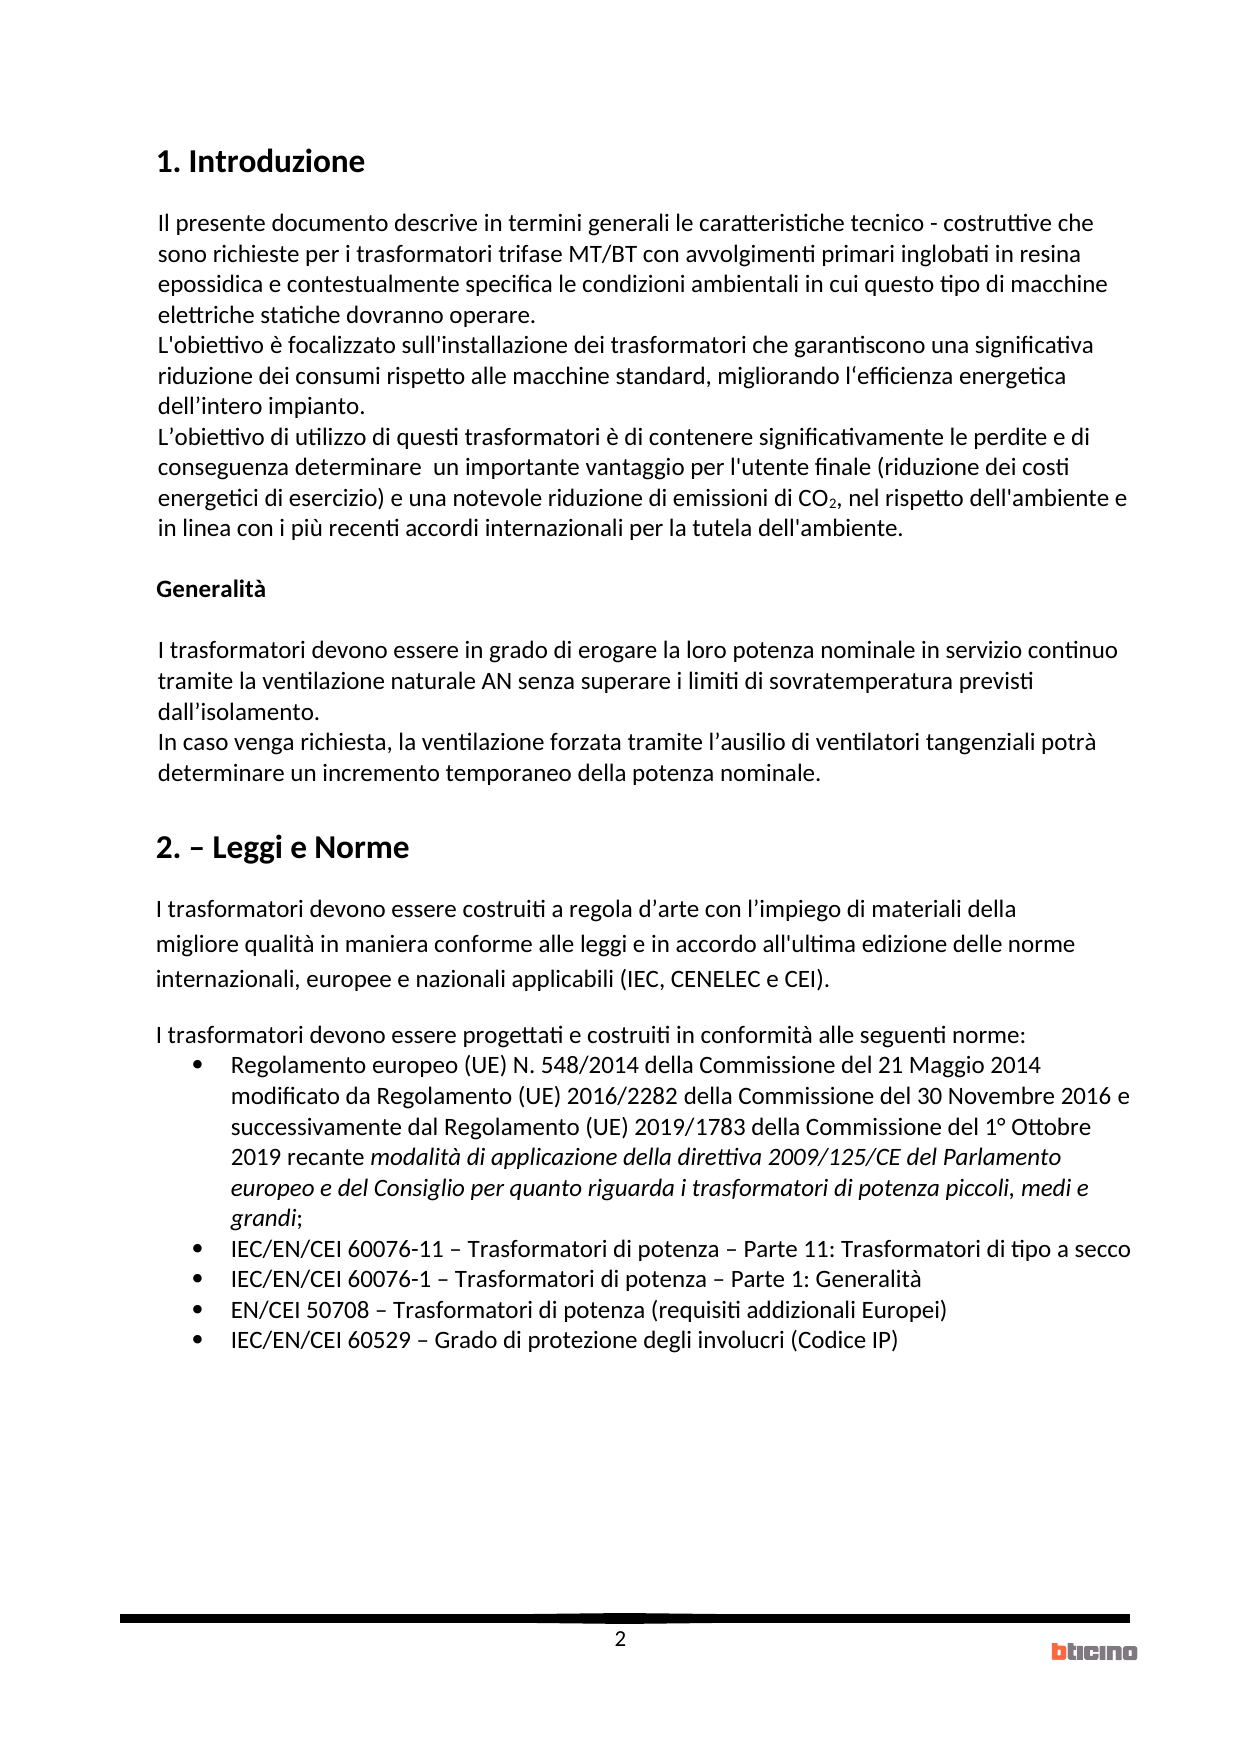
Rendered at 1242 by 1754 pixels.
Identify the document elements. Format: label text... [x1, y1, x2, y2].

subtitle 2. – Leggi e Norme [156, 826, 1139, 867]
text dall’isolamento. [118, 696, 1130, 726]
list IEC/EN/CEI 60076-11 – Trasformatori di potenza – Parte 11: Trasformatori di tipo a secco [193, 1233, 1139, 1263]
list IEC/EN/CEI 60076-1 – Trasformatori di potenza – Parte 1: Generalità [193, 1263, 1139, 1294]
text in linea con i più recenti accordi internazionali per la tutela dell'ambiente. [118, 512, 1130, 543]
text elettriche statiche dovranno operare. [118, 299, 1130, 329]
text Generalità [118, 573, 1130, 604]
text sono richieste per i trasformatori trifase MT/BT con avvolgimenti primari inglobati in resina [118, 238, 1130, 268]
picture [1051, 1643, 1138, 1661]
text dell’intero impianto. [118, 390, 1130, 421]
text I trasformatori devono essere in grado di erogare la loro potenza nominale in servizio continuo [118, 634, 1130, 665]
text Il presente documento descrive in termini generali le caratteristiche tecnico - costruttive che [118, 207, 1130, 238]
list IEC/EN/CEI 60529 – Grado di protezione degli involucri (Codice IP) [193, 1324, 1139, 1355]
text L'obiettivo è focalizzato sull'installazione dei trasformatori che garantiscono una significativa [118, 329, 1130, 360]
text I trasformatori devono essere costruiti a regola d’arte con l’impiego di materiali della migliore qualità in maniera conforme alle leggi e in accordo all'ultima edizione delle norme internazionali, europee e nazionali applicabili (IEC, CENELEC e CEI). [156, 894, 1101, 994]
text conseguenza determinare un importante vantaggio per l'utente finale (riduzione dei costi [118, 451, 1130, 482]
list Regolamento europeo (UE) N. 548/2014 della Commissione del 21 Maggio 2014 modificato da Regolamento (UE) 2016/2282 della Commissione del 30 Novembre 2016 e successivamente dal Regolamento (UE) 2019/1783 della Commissione del 1° Ottobre 2019 recante modalità di applicazione della direttiva 2009/125/CE del Parlamento europeo e del Consiglio per quanto riguarda i trasformatori di potenza piccoli, medi e grandi; [193, 1049, 1139, 1233]
list EN/CEI 50708 – Trasformatori di potenza (requisiti addizionali Europei) [193, 1294, 1139, 1324]
text tramite la ventilazione naturale AN senza superare i limiti di sovratemperatura previsti [118, 665, 1130, 696]
text In caso venga richiesta, la ventilazione forzata tramite l’ausilio di ventilatori tangenziali potrà [118, 726, 1130, 757]
text determinare un incremento temporaneo della potenza nominale. [118, 757, 1130, 787]
text I trasformatori devono essere progettati e costruiti in conformità alle seguenti norme: [156, 1019, 1139, 1049]
text riduzione dei consumi rispetto alle macchine standard, migliorando l‘efficienza energetica [118, 360, 1130, 390]
text energetici di esercizio) e una notevole riduzione di emissioni di CO2, nel rispetto dell'ambiente e [118, 482, 1130, 512]
subtitle 1. Introduzione [156, 139, 1139, 180]
text L’obiettivo di utilizzo di questi trasformatori è di contenere significativamente le perdite e di [118, 421, 1130, 451]
text epossidica e contestualmente specifica le condizioni ambientali in cui questo tipo di macchine [118, 268, 1130, 299]
